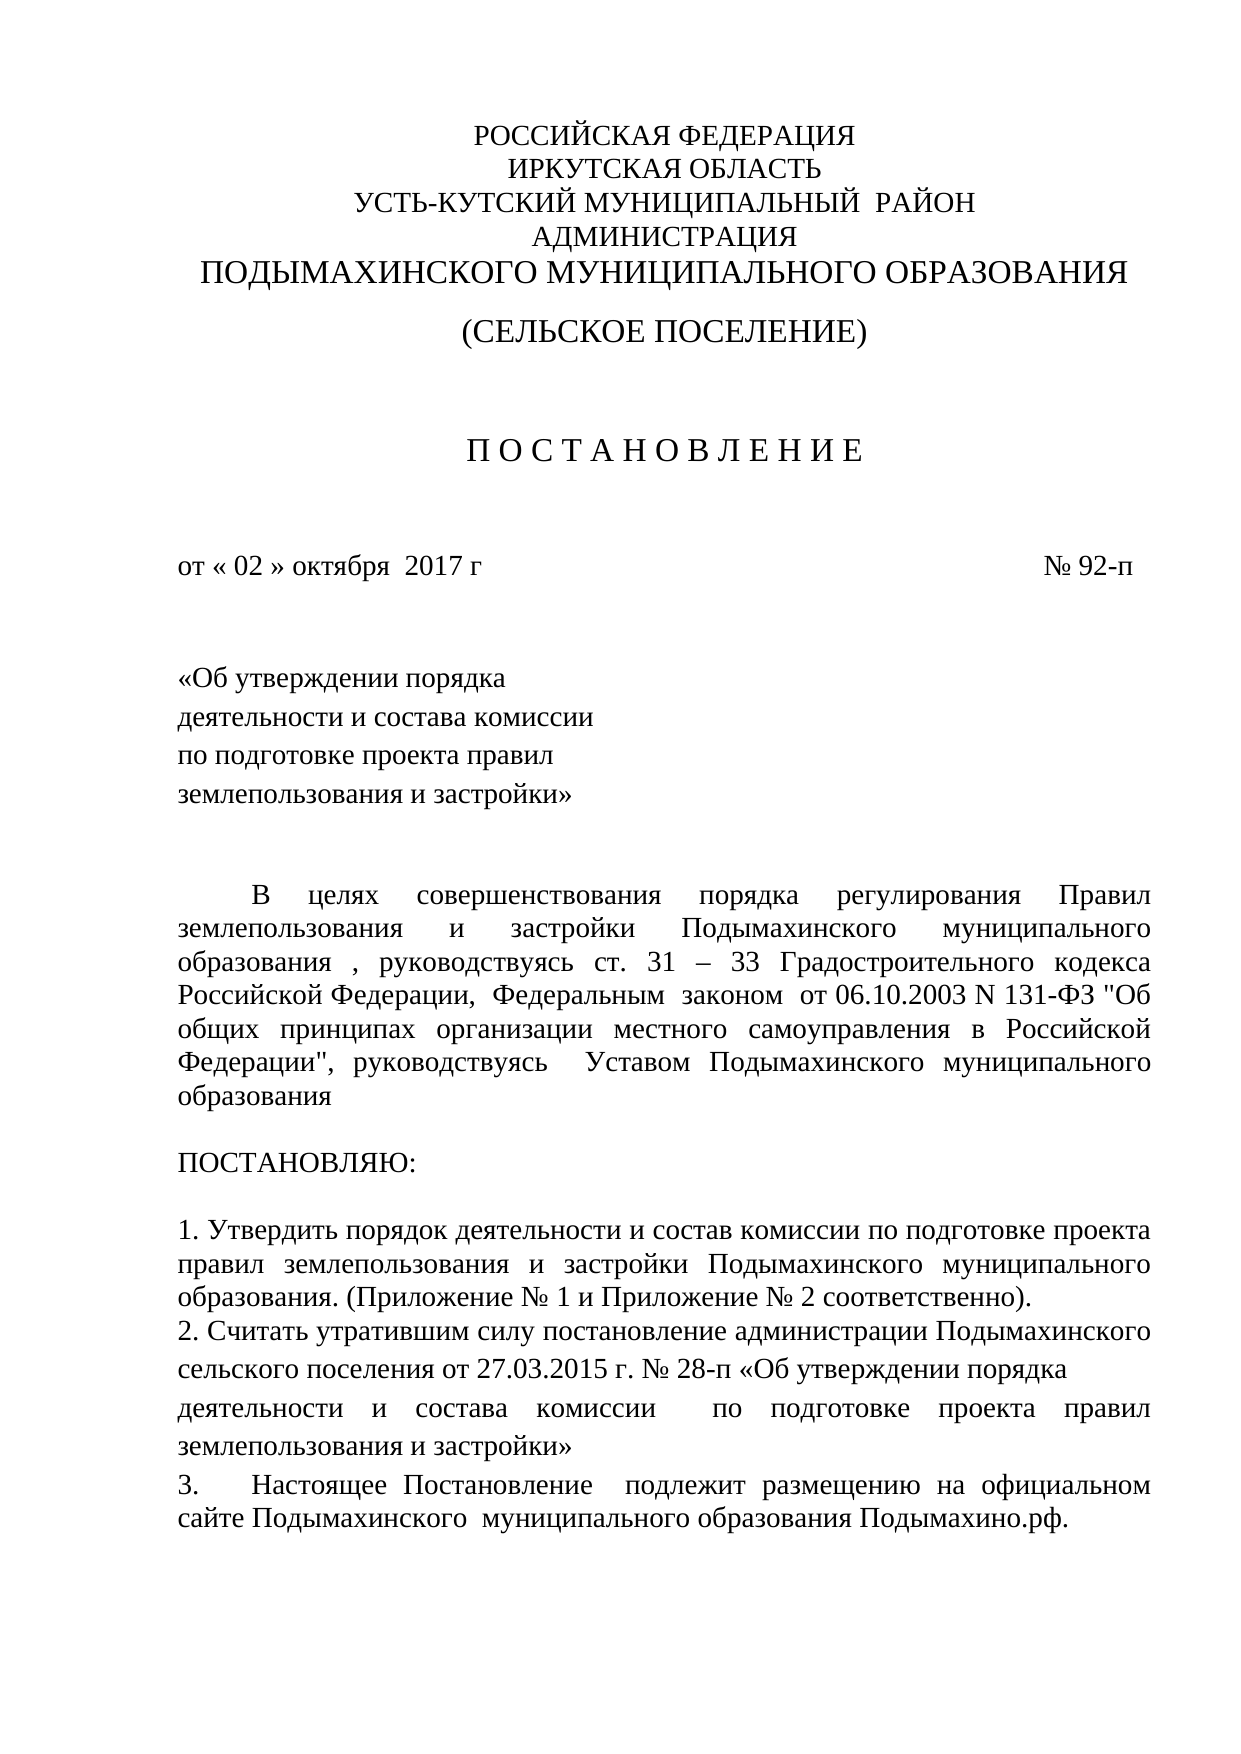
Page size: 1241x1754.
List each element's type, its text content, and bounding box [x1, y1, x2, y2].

text ПОДЫМАХИНСКОГО МУНИЦИПАЛЬНОГО ОБРАЗОВАНИЯ [177, 252, 1152, 291]
text ПОСТАНОВЛЯЮ: [177, 1145, 1152, 1179]
text (СЕЛЬСКОЕ ПОСЕЛЕНИЕ) [177, 311, 1152, 350]
text землепользования и застройки» [177, 776, 1152, 809]
text от « 02 » октября 2017 г № 92-п [177, 548, 1152, 582]
text П О С Т А Н О В Л Е Н И Е [177, 430, 1152, 468]
text РОССИЙСКАЯ ФЕДЕРАЦИЯ [177, 118, 1152, 152]
text В целях совершенствования порядка регулирования Правил землепользования и застройки Подымахинского муниципального образования , руководствуясь ст. 31 – 33 Градостроительного кодекса Российской Федерации, Федеральным законом от 06.10.2003 N 131-ФЗ "Об общих принципах организации местного самоуправления в Российской Федерации", руководствуясь Уставом Подымахинского муниципального образования [177, 877, 1152, 1112]
text деятельности и состава комиссии по подготовке проекта правил землепользования и застройки» [177, 1390, 1152, 1462]
text деятельности и состава комиссии [177, 699, 1152, 732]
text ИРКУТСКАЯ ОБЛАСТЬ УСТЬ-КУТСКИЙ МУНИЦИПАЛЬНЫЙ РАЙОН [177, 152, 1152, 219]
text 2. Считать утратившим силу постановление администрации Подымахинского сельского поселения от 27.03.2015 г. № 28-п «Об утверждении порядка [177, 1313, 1152, 1385]
text по подготовке проекта правил [177, 737, 1152, 771]
text 1. Утвердить порядок деятельности и состав комиссии по подготовке проекта правил землепользования и застройки Подымахинского муниципального образования. (Приложение № 1 и Приложение № 2 соответственно). [177, 1212, 1152, 1313]
text «Об утверждении порядка [177, 660, 1152, 694]
text АДМИНИСТРАЦИЯ [177, 219, 1152, 252]
text 3. Настоящее Постановление подлежит размещению на официальном сайте Подымахинского муниципального образования Подымахино.рф. [177, 1467, 1152, 1534]
